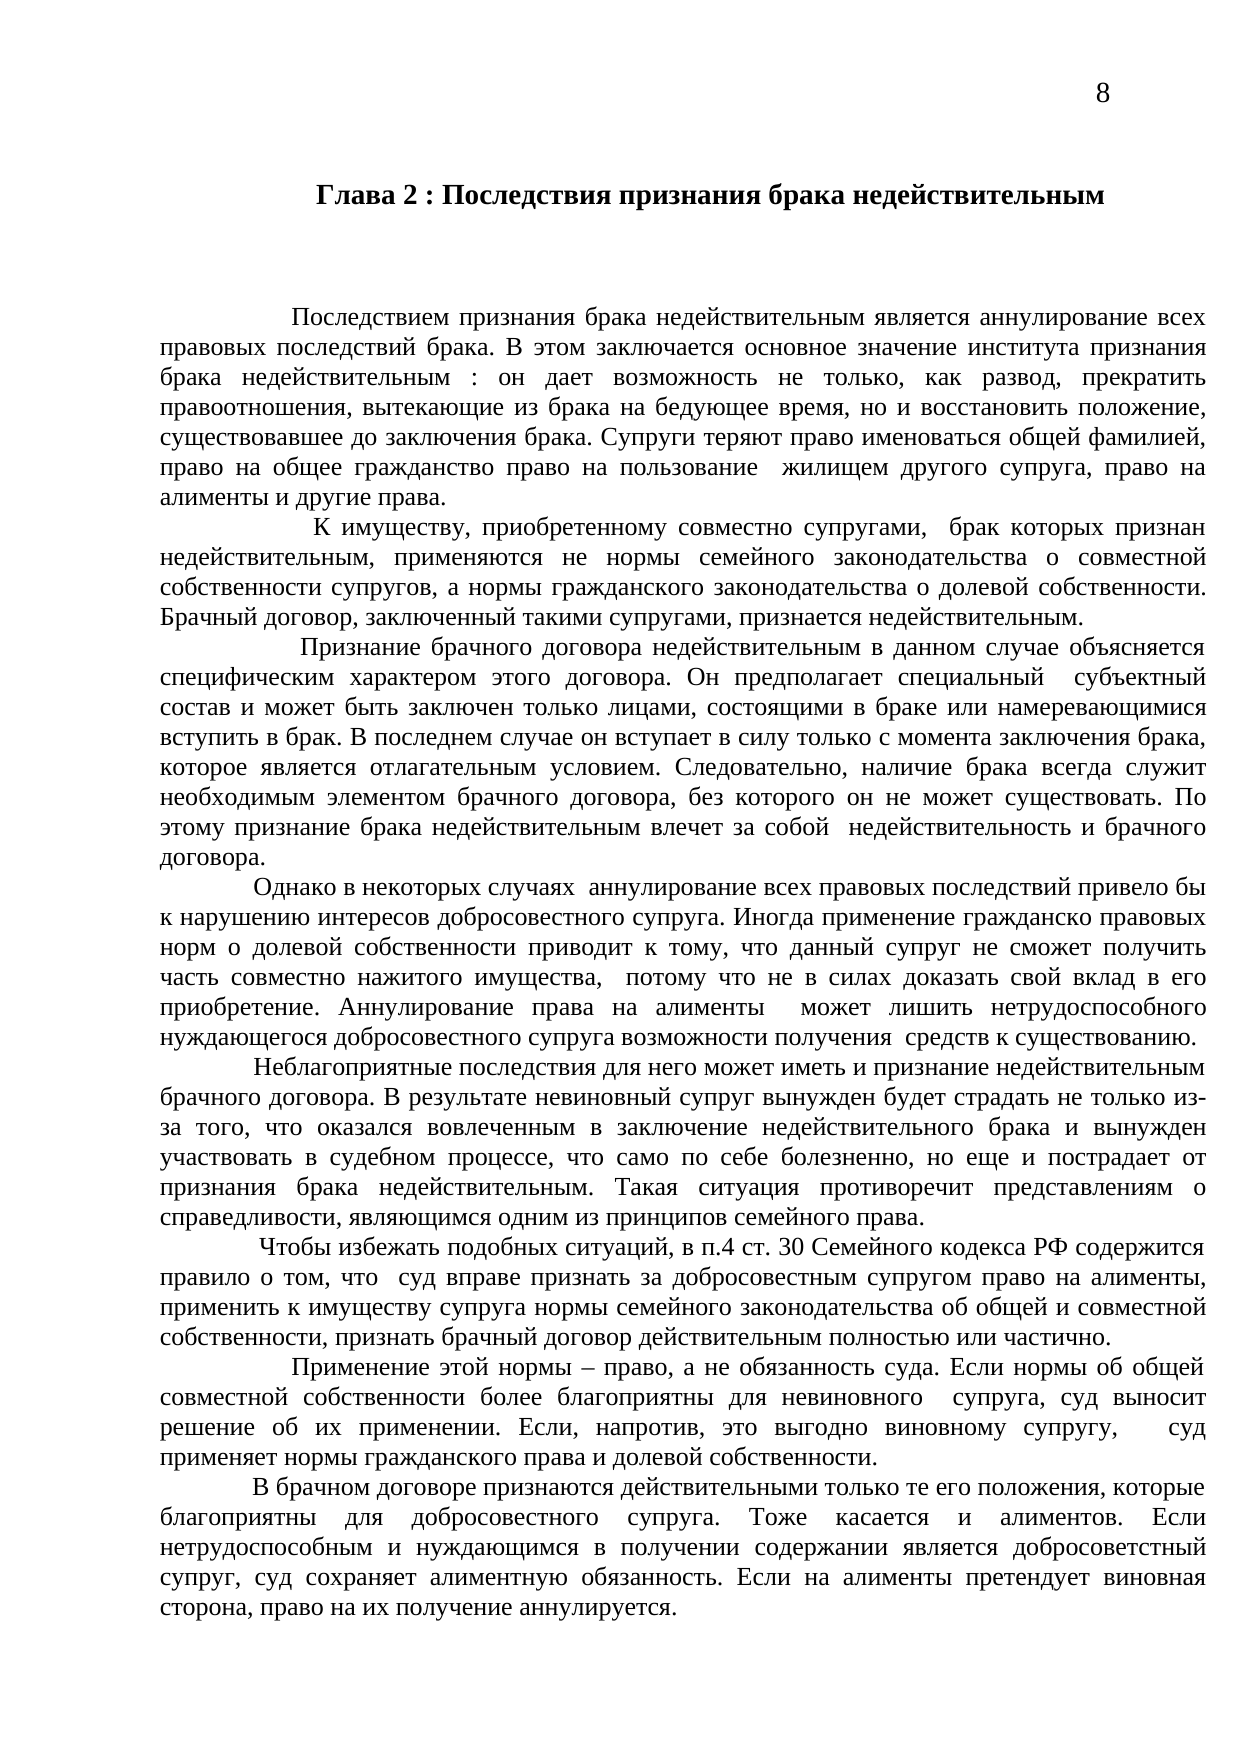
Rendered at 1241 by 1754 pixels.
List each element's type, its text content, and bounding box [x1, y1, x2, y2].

text Неблагоприятные последствия для него может иметь и признание недействительным брачного договора. В результате невиновный супруг вынужден будет страдать не только из-за того, что оказался вовлеченным в заключение недействительного брака и вынужден участвовать в судебном процессе, что само по себе болезненно, но еще и пострадает от признания брака недействительным. Такая ситуация противоречит представлениям о справедливости, являющимся одним из принципов семейного права. [159, 1051, 1208, 1231]
text Применение этой нормы – право, а не обязанность суда. Если нормы об общей совместной собственности более благоприятны для невиновного супруга, суд выносит решение об их применении. Если, напротив, это выгодно виновному супругу, суд применяет нормы гражданского права и долевой собственности. [159, 1351, 1208, 1471]
text Глава 2 : Последствия признания брака недействительным [159, 177, 1208, 211]
text К имуществу, приобретенному совместно супругами, брак которых признан недействительным, применяются не нормы семейного законодательства о совместной собственности супругов, а нормы гражданского законодательства о долевой собственности. Брачный договор, заключенный такими супругами, признается недействительным. [159, 511, 1208, 631]
text Чтобы избежать подобных ситуаций, в п.4 ст. 30 Семейного кодекса РФ содержится правило о том, что суд вправе признать за добросовестным супругом право на алименты, применить к имуществу супруга нормы семейного законодательства об общей и совместной собственности, признать брачный договор действительным полностью или частично. [159, 1231, 1208, 1351]
text Последствием признания брака недействительным является аннулирование всех правовых последствий брака. В этом заключается основное значение института признания брака недействительным : он дает возможность не только, как развод, прекратить правоотношения, вытекающие из брака на бедующее время, но и восстановить положение, существовавшее до заключения брака. Супруги теряют право именоваться общей фамилией, право на общее гражданство право на пользование жилищем другого супруга, право на алименты и другие права. [159, 301, 1208, 511]
text Признание брачного договора недействительным в данном случае объясняется специфическим характером этого договора. Он предполагает специальный субъектный состав и может быть заключен только лицами, состоящими в браке или намеревающимися вступить в брак. В последнем случае он вступает в силу только с момента заключения брака, которое является отлагательным условием. Следовательно, наличие брака всегда служит необходимым элементом брачного договора, без которого он не может существовать. По этому признание брака недействительным влечет за собой недействительность и брачного договора. [159, 631, 1208, 871]
text В брачном договоре признаются действительными только те его положения, которые благоприятны для добросовестного супруга. Тоже касается и алиментов. Если нетрудоспособным и нуждающимся в получении содержании является добросоветстный супруг, суд сохраняет алиментную обязанность. Если на алименты претендует виновная сторона, право на их получение аннулируется. [159, 1471, 1208, 1621]
text Однако в некоторых случаях аннулирование всех правовых последствий привело бы к нарушению интересов добросовестного супруга. Иногда применение гражданско правовых норм о долевой собственности приводит к тому, что данный супруг не сможет получить часть совместно нажитого имущества, потому что не в силах доказать свой вклад в его приобретение. Аннулирование права на алименты может лишить нетрудоспособного нуждающегося добросовестного супруга возможности получения средств к существованию. [159, 871, 1208, 1051]
